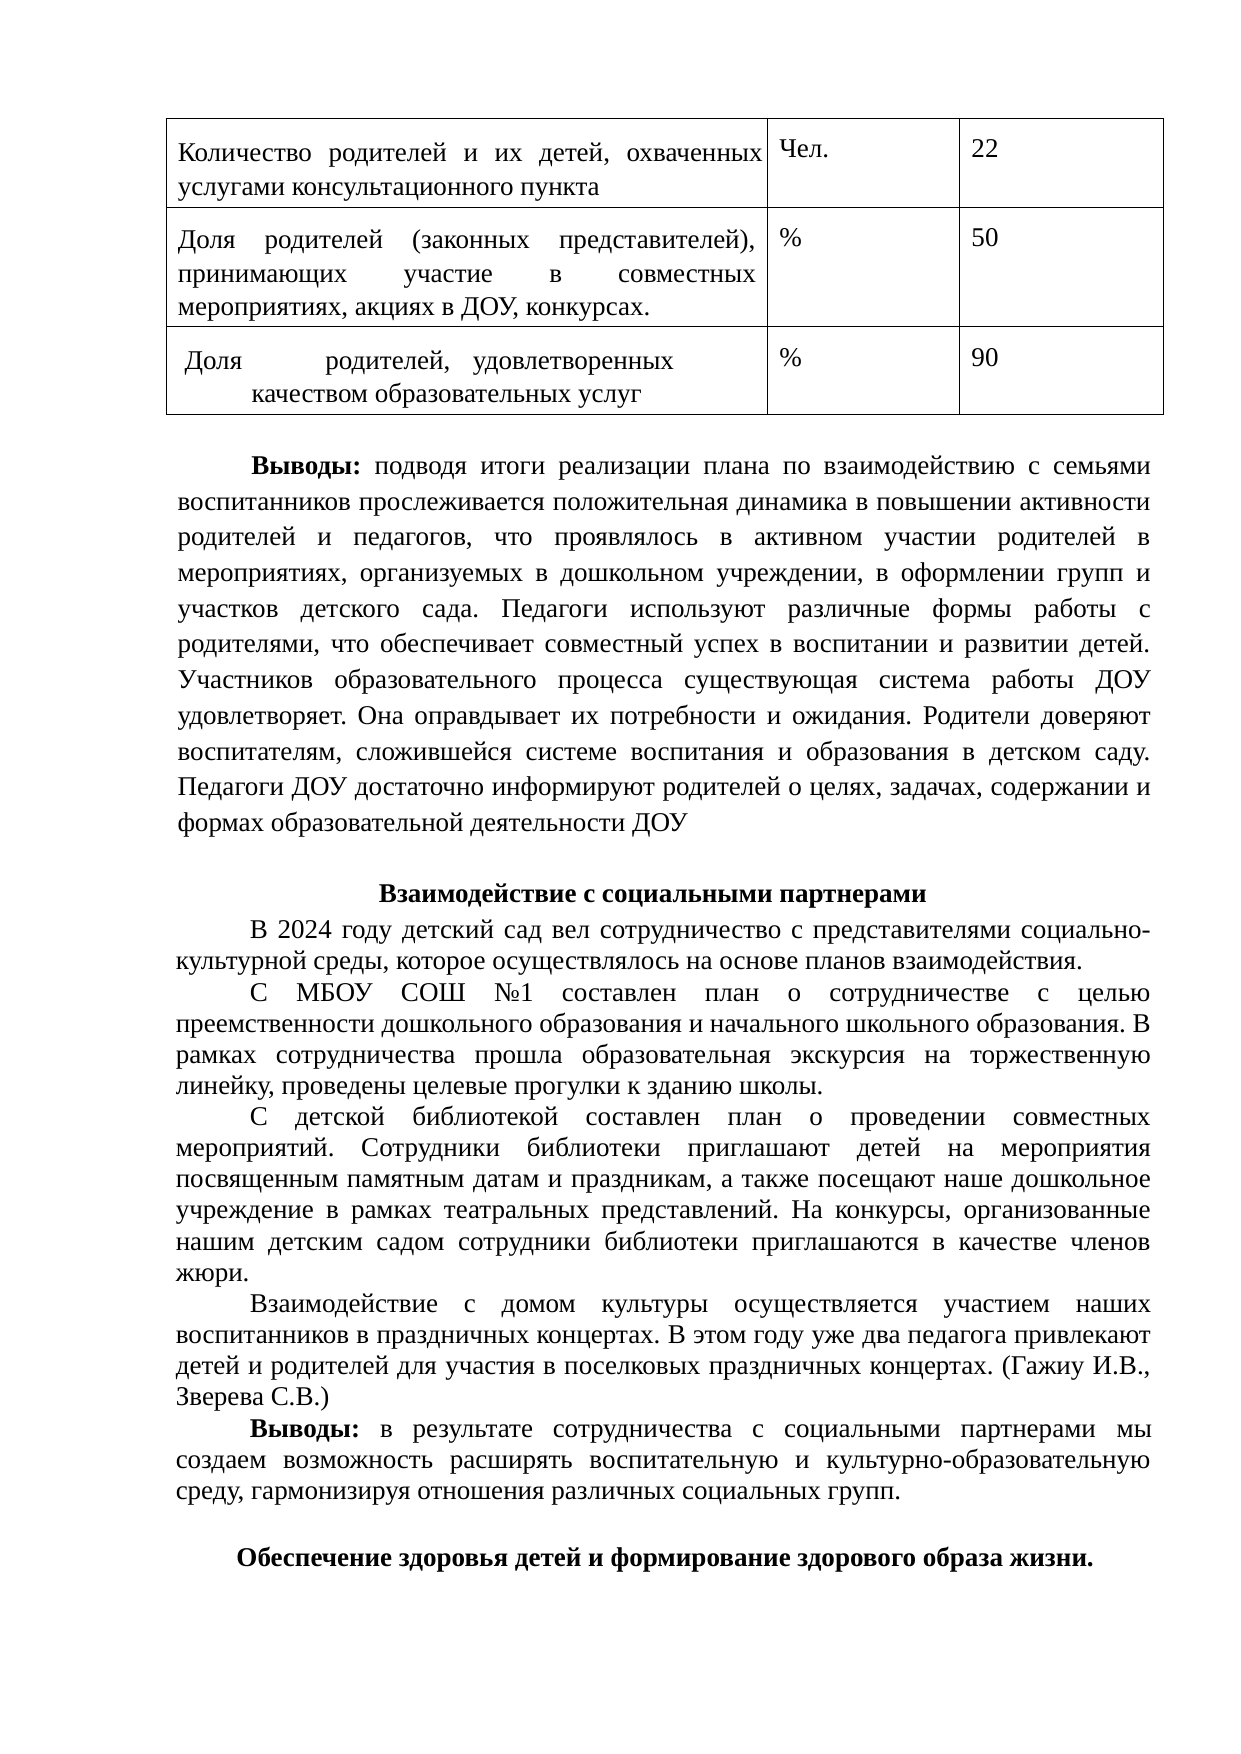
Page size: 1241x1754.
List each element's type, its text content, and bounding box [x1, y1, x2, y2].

table_cell Доля родителей, удовлетворенных качеством образовательных услуг [167, 327, 767, 414]
text Выводы: в результате сотрудничества с социальными партнерами мы создаем возможность расширять воспитательную и культурно-образовательную среду, гармонизируя отношения различных социальных групп. [176, 1412, 1152, 1505]
table_cell Чел. [768, 119, 959, 207]
text С детской библиотекой составлен план о проведении совместных мероприятий. Сотрудники библиотеки приглашают детей на мероприятия посвященным памятным датам и праздникам, а также посещают наше дошкольное учреждение в рамках театральных представлений. На конкурсы, организованные нашим детским садом сотрудники библиотеки приглашаются в качестве членов жюри. [176, 1100, 1152, 1287]
table_cell 90 [960, 327, 1163, 414]
text Выводы: подводя итоги реализации плана по взаимодействию с семьями воспитанников прослеживается положительная динамика в повышении активности родителей и педагогов, что проявлялось в активном участии родителей в мероприятиях, организуемых в дошкольном учреждении, в оформлении групп и участков детского сада. Педагоги используют различные формы работы с родителями, что обеспечивает совместный успех в воспитании и развитии детей. Участников образовательного процесса существующая система работы ДОУ удовлетворяет. Она оправдывает их потребности и ожидания. Родители доверяют воспитателям, сложившейся системе воспитания и образования в детском саду. Педагоги ДОУ достаточно информируют родителей о целях, задачах, содержании и формах образовательной деятельности ДОУ [177, 449, 1152, 837]
table_cell Количество родителей и их детей, охваченных услугами консультационного пункта [167, 119, 767, 207]
table_cell 22 [960, 119, 1163, 207]
text С МБОУ СОШ №1 составлен план о сотрудничестве с целью преемственности дошкольного образования и начального школьного образования. В рамках сотрудничества прошла образовательная экскурсия на торжественную линейку, проведены целевые прогулки к зданию школы. [176, 976, 1152, 1100]
table_cell Доля родителей (законных представителей), принимающих участие в совместных мероприятиях, акциях в ДОУ, конкурсах. [167, 208, 767, 326]
text Взаимодействие с социальными партнерами [177, 878, 1055, 909]
text В 2024 году детский сад вел сотрудничество с представителями социально-культурной среды, которое осуществлялось на основе планов взаимодействия. [176, 913, 1152, 976]
table_cell % [768, 327, 959, 414]
text Обеспечение здоровья детей и формирование здорового образа жизни. [177, 1541, 1153, 1572]
table_cell 50 [960, 208, 1163, 326]
text Взаимодействие с домом культуры осуществляется участием наших воспитанников в праздничных концертах. В этом году уже два педагога привлекают детей и родителей для участия в поселковых праздничных концертах. (Гажиу И.В., Зверева С.В.) [176, 1287, 1152, 1412]
table_cell % [768, 208, 959, 326]
